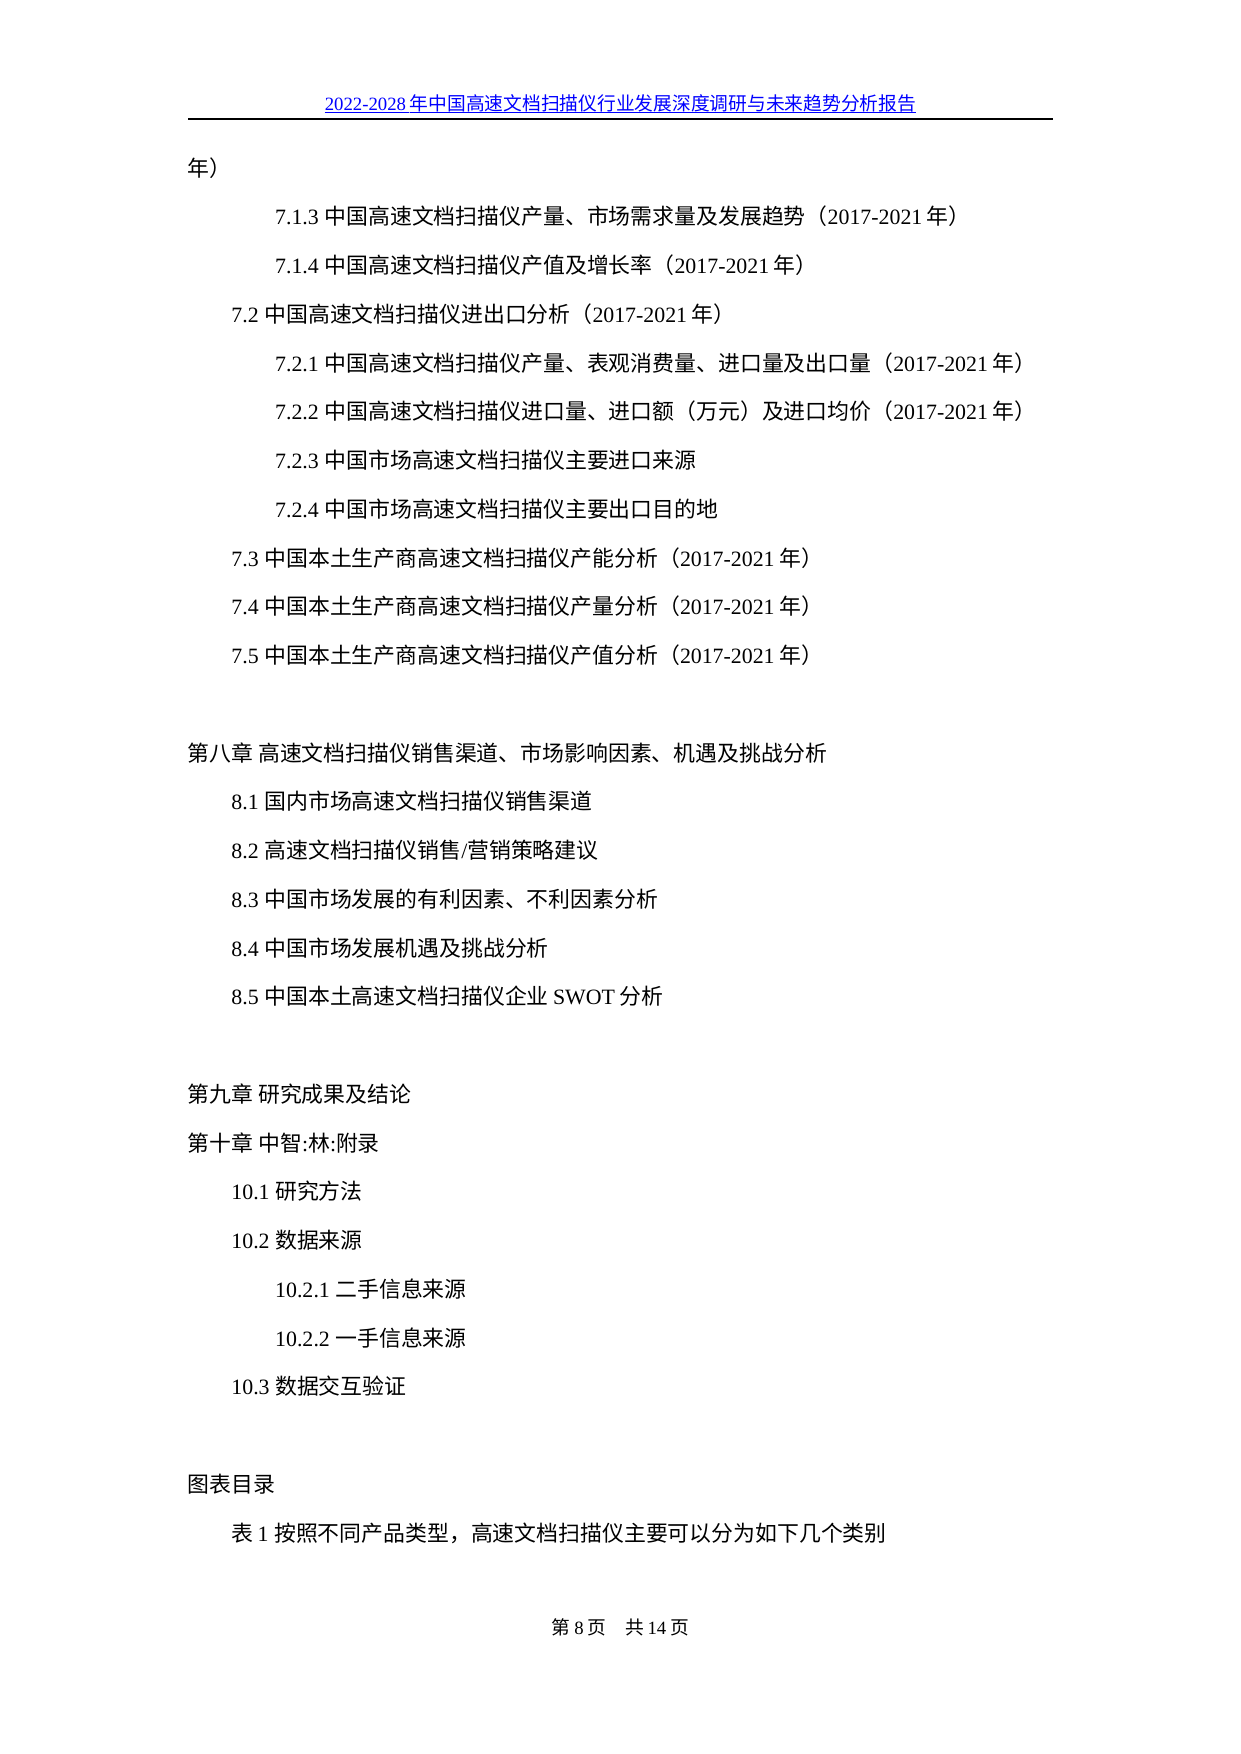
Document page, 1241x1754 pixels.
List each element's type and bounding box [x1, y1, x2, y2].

text [187, 150, 1053, 1548]
